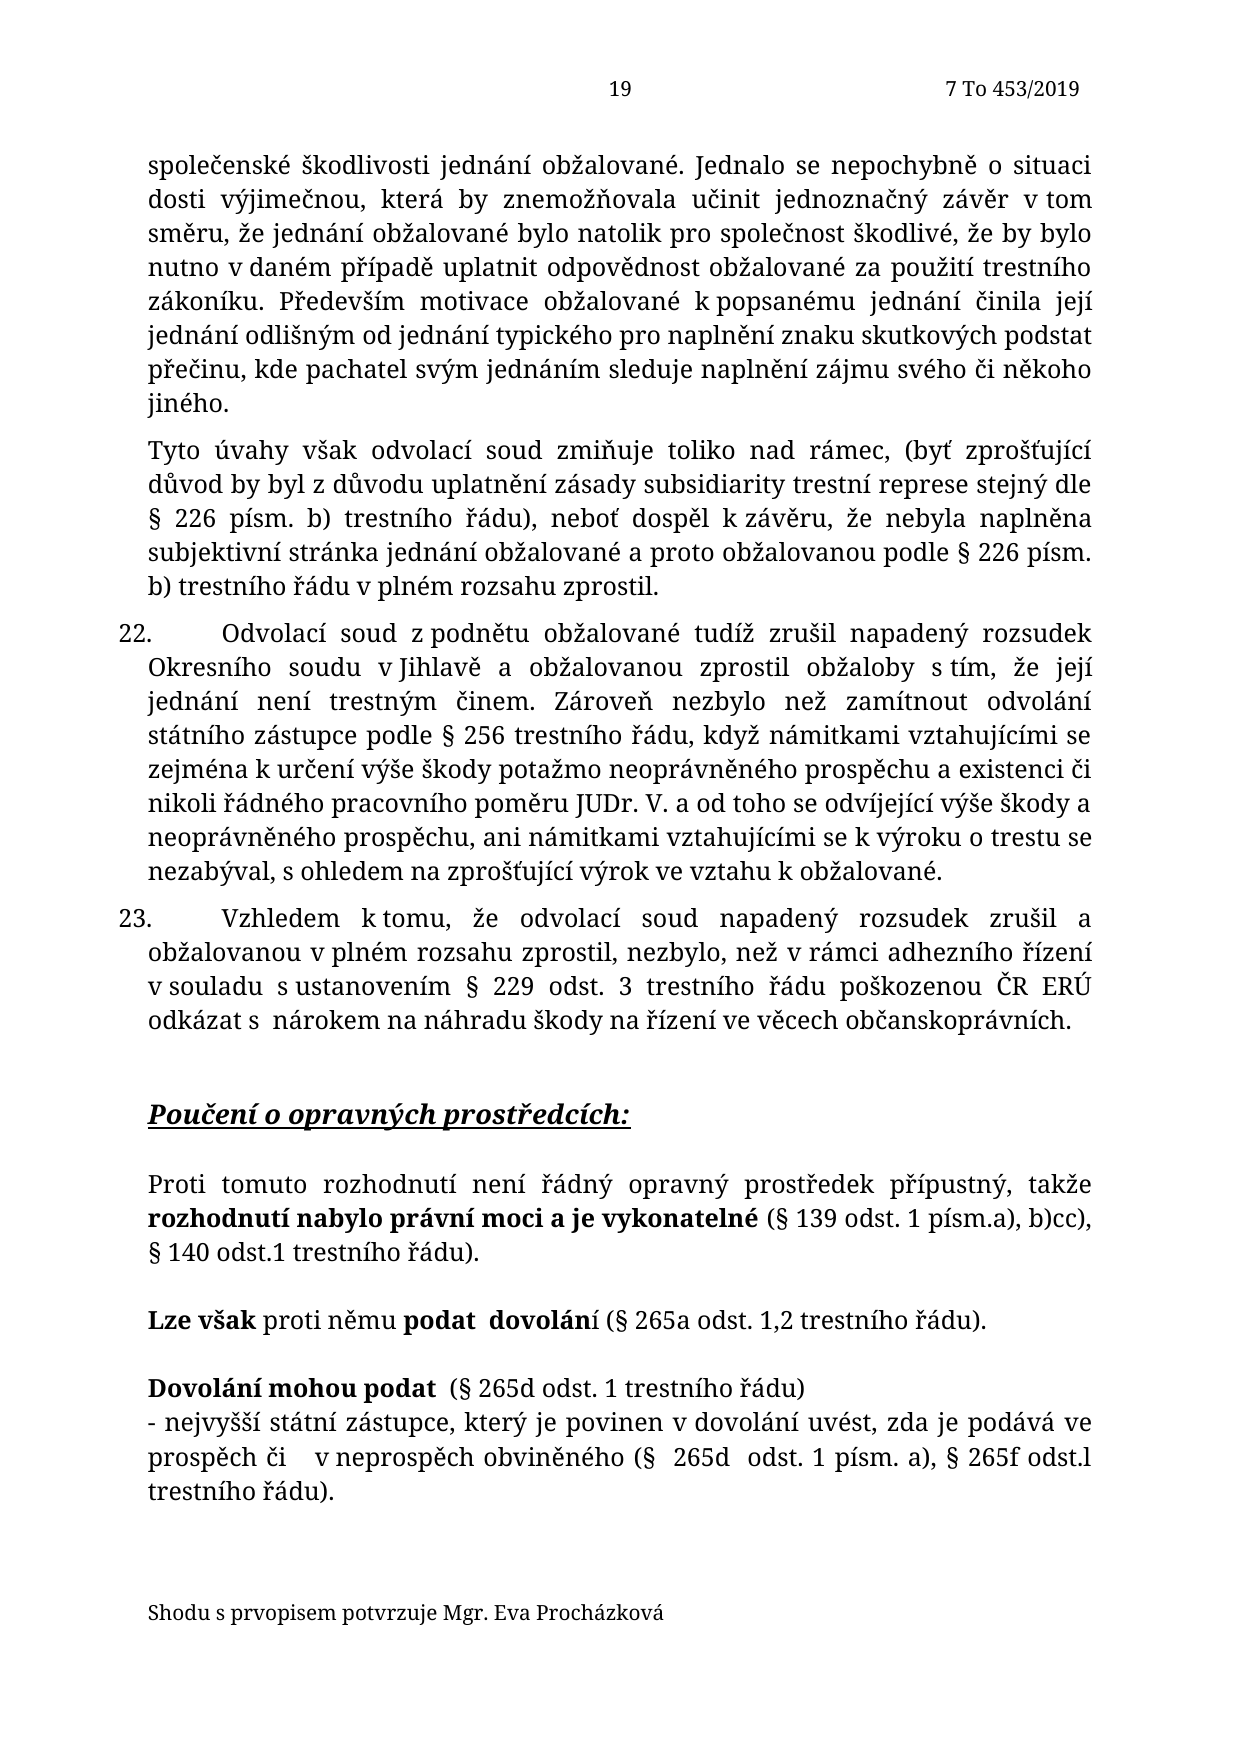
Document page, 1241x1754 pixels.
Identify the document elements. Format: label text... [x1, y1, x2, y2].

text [148, 148, 1093, 420]
text Poučení o opravných prostředcích: [148, 1096, 1093, 1133]
text Lze však proti němu podat dovolání (§ 265a odst. 1,2 trestního řádu). [148, 1303, 1093, 1337]
text Proti tomuto rozhodnutí není řádný opravný prostředek přípustný, takže rozhodnutí nabylo právní moci a je vykonatelné (§ 139 odst. 1 písm.a), b)cc), § 140 odst.1 trestního řádu). [148, 1167, 1093, 1269]
text Tyto úvahy však odvolací soud zmiňuje toliko nad rámec, (byť zprošťující důvod by byl z důvodu uplatnění zásady subsidiarity trestní represe stejný dle § 226 písm. b) trestního řádu), neboť dospěl k závěru, že nebyla naplněna subjektivní stránka jednání obžalované a proto obžalovanou podle § 226 písm. b) trestního řádu v plném rozsahu zprostil. [148, 433, 1093, 603]
text - nejvyšší státní zástupce, který je povinen v dovolání uvést, zda je podává ve prospěch či v neprospěch obviněného (§ 265d odst. 1 písm. a), § 265f odst.l trestního řádu). [148, 1405, 1093, 1507]
text Vzhledem k tomu, že odvolací soud napadený rozsudek zrušil a obžalovanou v plném rozsahu zprostil, nezbylo, než v rámci adhezního řízení v souladu s ustanovením § 229 odst. 3 trestního řádu poškozenou ČR ERÚ odkázat s nárokem na náhradu škody na řízení ve věcech občanskoprávních. [118, 900, 1093, 1037]
text Dovolání mohou podat (§ 265d odst. 1 trestního řádu) [148, 1371, 1093, 1405]
text Odvolací soud z podnětu obžalované tudíž zrušil napadený rozsudek Okresního soudu v Jihlavě a obžalovanou zprostil obžaloby s tím, že její jednání není trestným činem. Zároveň nezbylo než zamítnout odvolání státního zástupce podle § 256 trestního řádu, když námitkami vztahujícími se zejména k určení výše škody potažmo neoprávněného prospěchu a existenci či nikoli řádného pracovního poměru JUDr. V. a od toho se odvíjející výše škody a neoprávněného prospěchu, ani námitkami vztahujícími se k výroku o trestu se nezabýval, s ohledem na zprošťující výrok ve vztahu k obžalované. [118, 615, 1093, 888]
